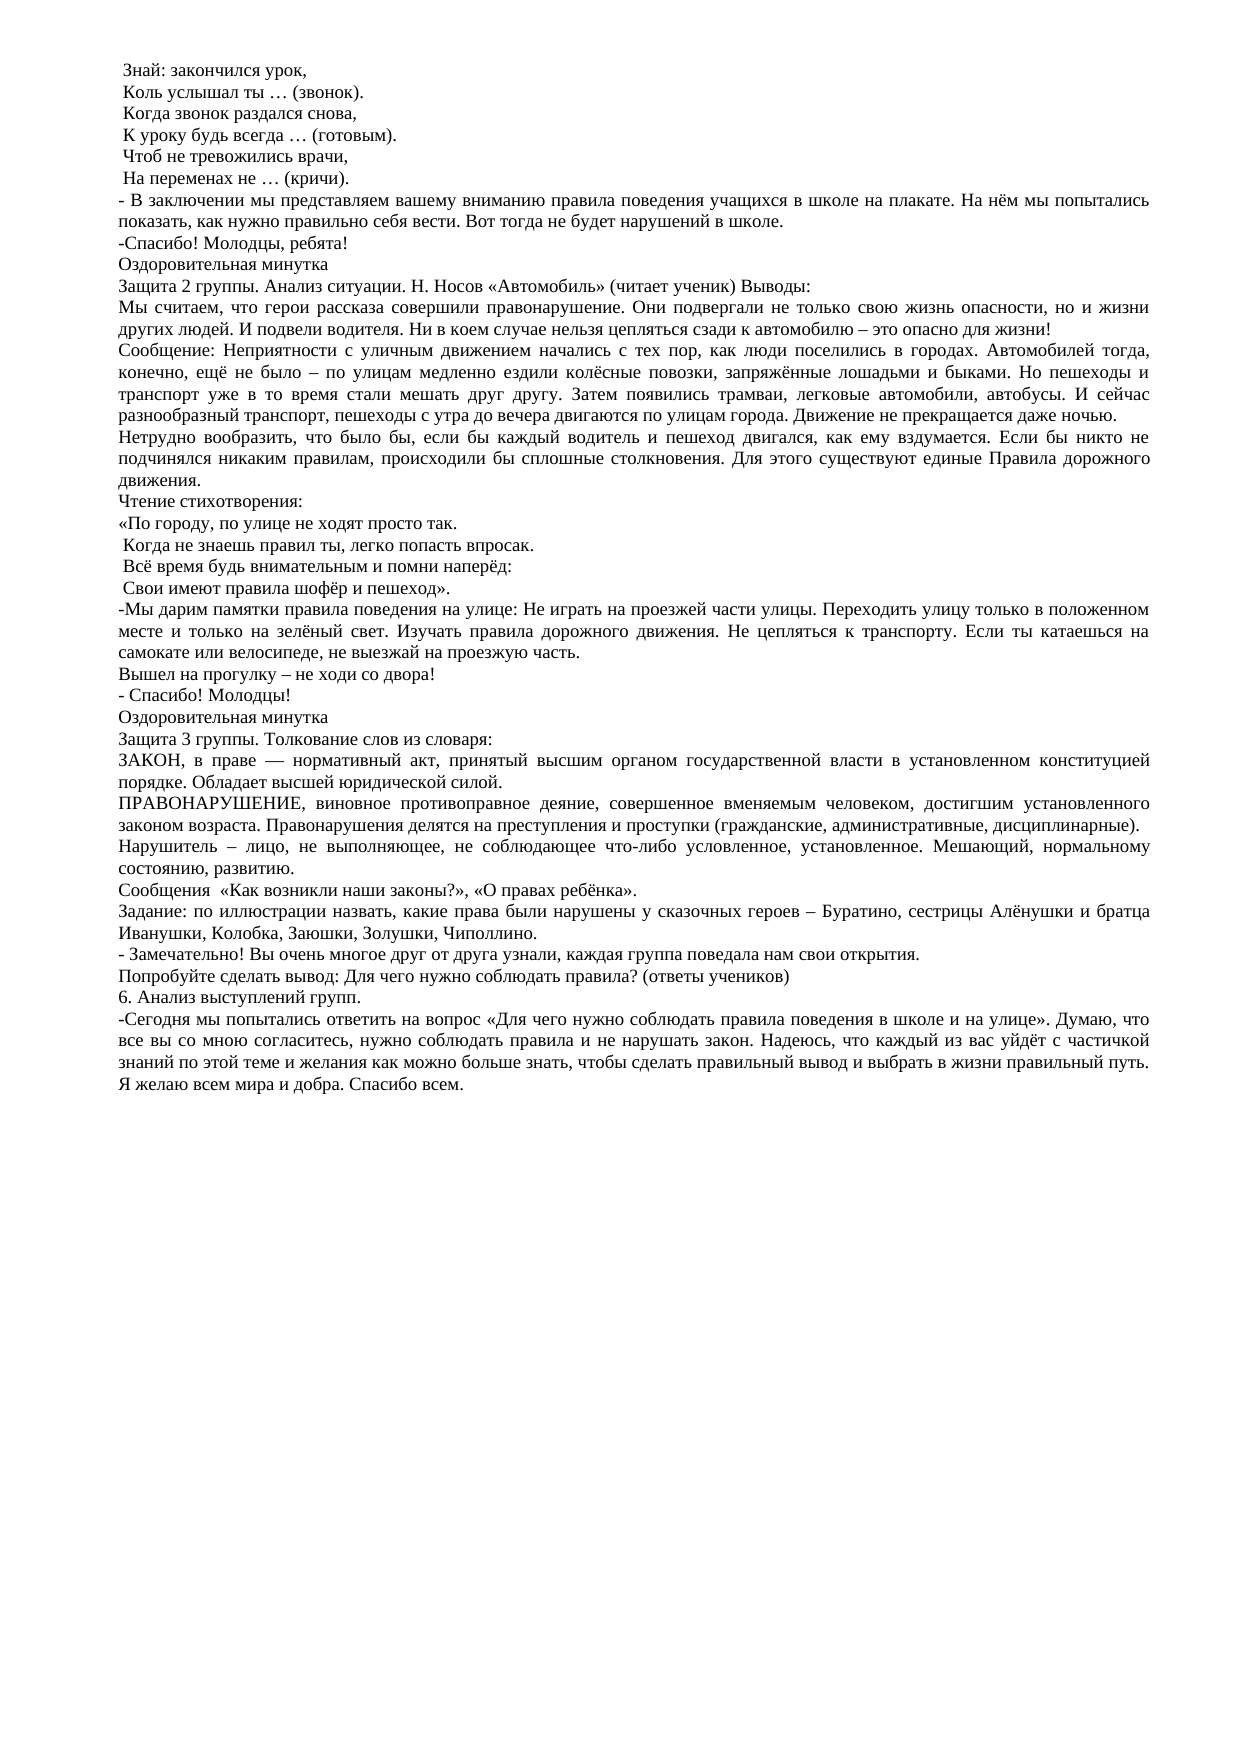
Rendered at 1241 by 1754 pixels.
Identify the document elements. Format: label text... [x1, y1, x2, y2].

text ЗАКОН, в праве — нормативный акт, принятый высшим органом государственной власти в установленном конституцией порядке. Обладает высшей юридической силой. [118, 749, 1152, 792]
text Нарушитель – лицо, не выполняющее, не соблюдающее что-либо условленное, установленное. Мешающий, нормальному состоянию, развитию. [118, 835, 1152, 878]
text Оздоровительная минутка [118, 253, 1152, 275]
text Всё время будь внимательным и помни наперёд: [118, 555, 1152, 577]
text - Замечательно! Вы очень многое друг от друга узнали, каждая группа поведала нам свои открытия. [118, 943, 1152, 965]
text -Мы дарим памятки правила поведения на улице: Не играть на проезжей части улицы. Переходить улицу только в положенном месте и только на зелёный свет. Изучать правила дорожного движения. Не цепляться к транспорту. Если ты катаешься на самокате или велосипеде, не выезжай на проезжую часть. [118, 598, 1152, 663]
text Когда звонок раздался снова, [118, 102, 1152, 124]
text Вышел на прогулку – не ходи со двора! [118, 663, 1152, 684]
text -Спасибо! Молодцы, ребята! [118, 232, 1152, 253]
text Свои имеют правила шофёр и пешеход». [118, 577, 1152, 598]
text Защита 3 группы. Толкование слов из словаря: [118, 727, 1152, 749]
text «По городу, по улице не ходят просто так. [118, 512, 1152, 533]
text ПРАВОНАРУШЕНИЕ, виновное противоправное деяние, совершенное вменяемым человеком, достигшим установленного законом возраста. Правонарушения делятся на преступления и проступки (гражданские, административные, дисциплинарные). [118, 792, 1152, 835]
text - Спасибо! Молодцы! [118, 684, 1152, 706]
text Сообщения «Как возникли наши законы?», «О правах ребёнка». [118, 878, 1152, 900]
text Оздоровительная минутка [118, 706, 1152, 727]
text Сообщение: Неприятности с уличным движением начались с тех пор, как люди поселились в городах. Автомобилей тогда, конечно, ещё не было – по улицам медленно ездили колёсные повозки, запряжённые лошадьми и быками. Но пешеходы и транспорт уже в то время стали мешать друг другу. Затем появились трамваи, легковые автомобили, автобусы. И сейчас разнообразный транспорт, пешеходы с утра до вечера двигаются по улицам города. Движение не прекращается даже ночью. [118, 339, 1152, 426]
text Нетрудно вообразить, что было бы, если бы каждый водитель и пешеход двигался, как ему вздумается. Если бы никто не подчинялся никаким правилам, происходили бы сплошные столкновения. Для этого существуют единые Правила дорожного движения. [118, 426, 1152, 490]
text 6. Анализ выступлений групп. [118, 986, 1152, 1008]
text Защита 2 группы. Анализ ситуации. Н. Носов «Автомобиль» (читает ученик) Выводы: [118, 275, 1152, 296]
text Задание: по иллюстрации назвать, какие права были нарушены у сказочных героев – Буратино, сестрицы Алёнушки и братца Иванушки, Колобка, Заюшки, Золушки, Чиполлино. [118, 900, 1152, 943]
text На переменах не … (кричи). [118, 167, 1152, 188]
text Когда не знаешь правил ты, легко попасть впросак. [118, 533, 1152, 555]
text Чтение стихотворения: [118, 490, 1152, 512]
text Попробуйте сделать вывод: Для чего нужно соблюдать правила? (ответы учеников) [118, 965, 1152, 986]
text -Сегодня мы попытались ответить на вопрос «Для чего нужно соблюдать правила поведения в школе и на улице». Думаю, что все вы со мною согласитесь, нужно соблюдать правила и не нарушать закон. Надеюсь, что каждый из вас уйдёт с частичкой знаний по этой теме и желания как можно больше знать, чтобы сделать правильный вывод и выбрать в жизни правильный путь. Я желаю всем мира и добра. Спасибо всем. [118, 1008, 1152, 1094]
text Мы считаем, что герои рассказа совершили правонарушение. Они подвергали не только свою жизнь опасности, но и жизни других людей. И подвели водителя. Ни в коем случае нельзя цепляться сзади к автомобилю – это опасно для жизни! [118, 296, 1152, 339]
text К уроку будь всегда … (готовым). [118, 124, 1152, 145]
text Коль услышал ты … (звонок). [118, 81, 1152, 102]
text - В заключении мы представляем вашему вниманию правила поведения учащихся в школе на плакате. На нём мы попытались показать, как нужно правильно себя вести. Вот тогда не будет нарушений в школе. [118, 188, 1152, 232]
text Знай: закончился урок, [118, 59, 1152, 81]
text Чтоб не тревожились врачи, [118, 145, 1152, 167]
